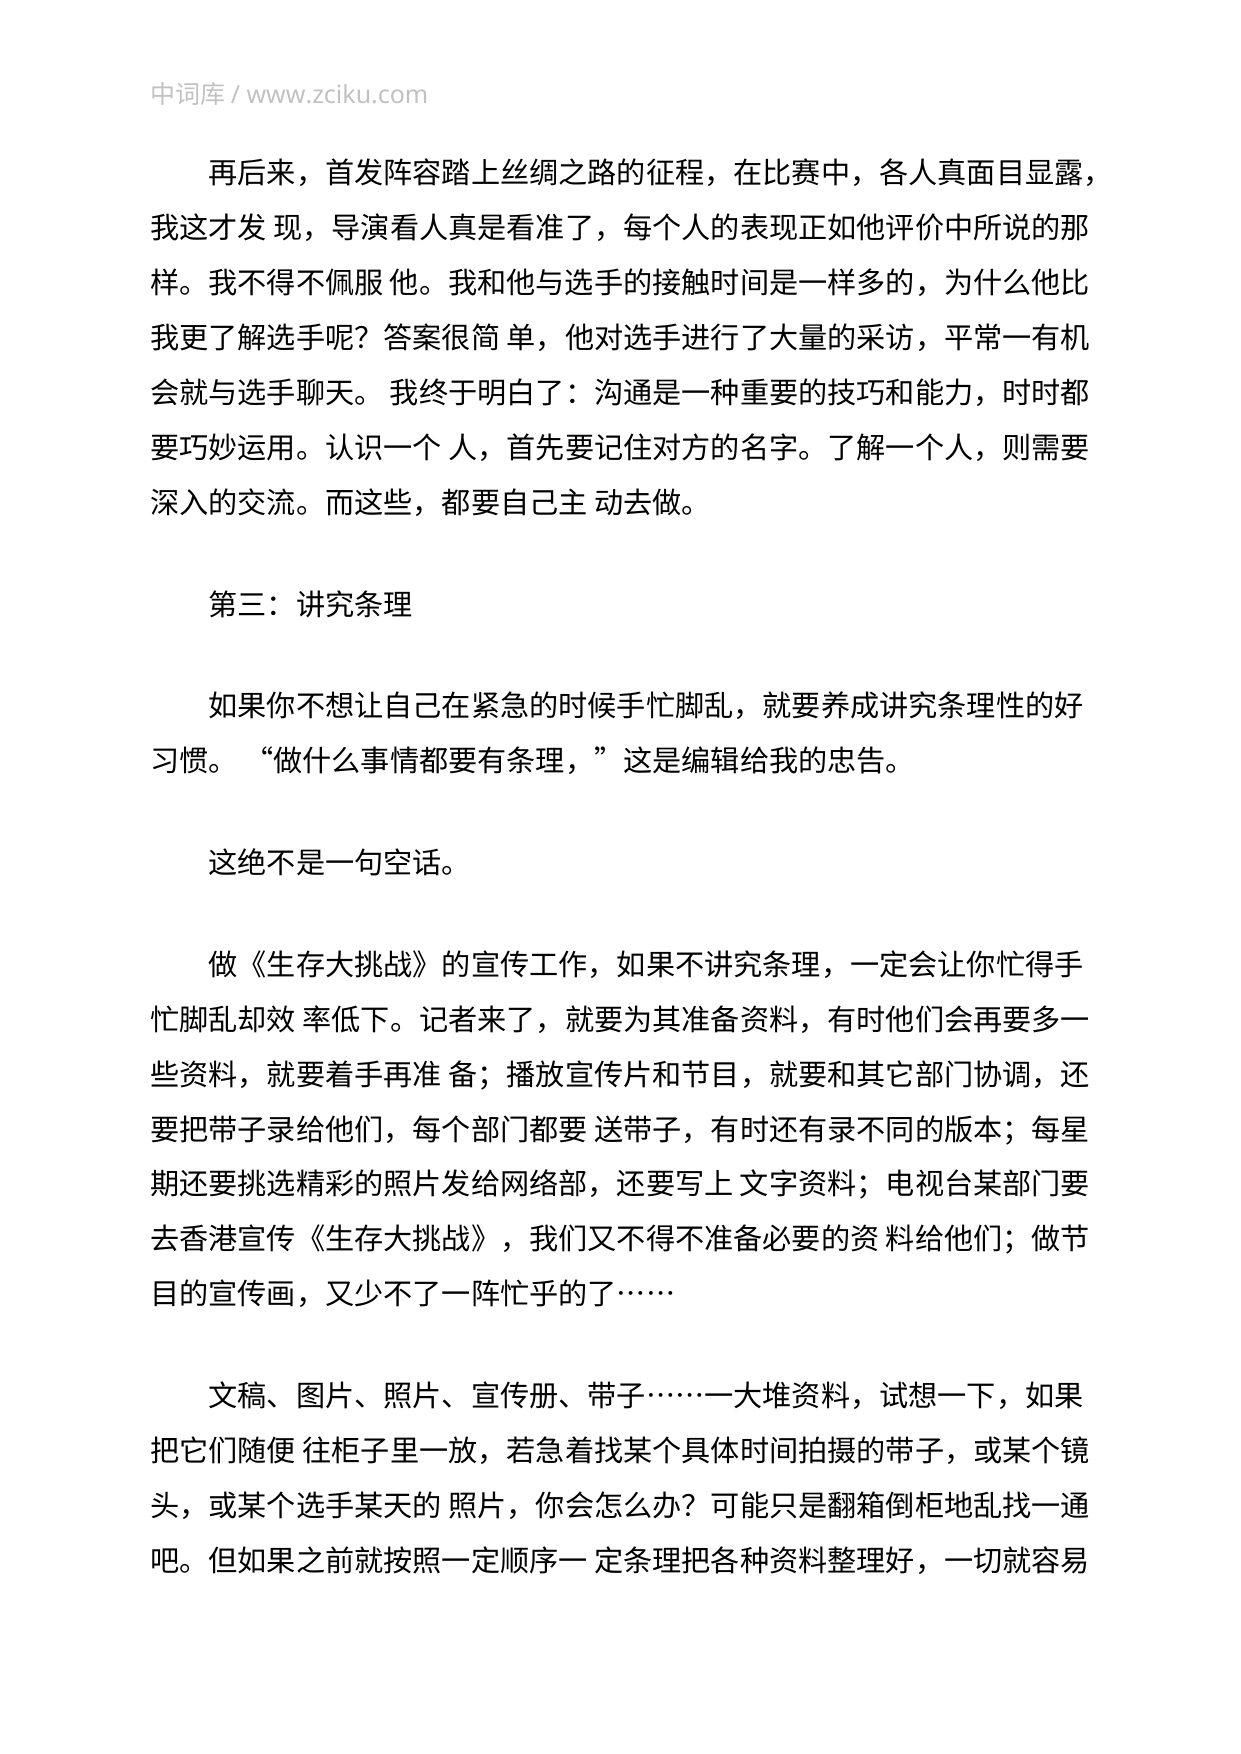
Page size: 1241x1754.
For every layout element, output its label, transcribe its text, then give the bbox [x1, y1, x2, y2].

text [150, 1372, 1090, 1579]
text 做《生存大挑战》的宣传工作，如果不讲究条理，一定会让你忙得手忙脚乱却效 率低下。记者来了，就要为其准备资料，有时他们会再要多一些资料，就要着手再准 备；播放宣传片和节目，就要和其它部门协调，还要把带子录给他们，每个部门都要 送带子，有时还有录不同的版本；每星期还要挑选精彩的照片发给网络部，还要写上 文字资料；电视台某部门要去香港宣传《生存大挑战》，我们又不得不准备必要的资 料给他们；做节目的宣传画，又少不了一阵忙乎的了…… [150, 941, 1090, 1313]
text 这绝不是一句空话。 [150, 839, 1090, 882]
text 第三：讲究条理 [150, 581, 1090, 623]
text 如果你不想让自己在紧急的时候手忙脚乱，就要养成讲究条理性的好习惯。 “做什么事情都要有条理，”这是编辑给我的忠告。 [150, 683, 1090, 780]
text 再后来，首发阵容踏上丝绸之路的征程，在比赛中，各人真面目显露，我这才发 现，导演看人真是看准了，每个人的表现正如他评价中所说的那样。我不得不佩服 他。我和他与选手的接触时间是一样多的，为什么他比我更了解选手呢？答案很简 单，他对选手进行了大量的采访，平常一有机会就与选手聊天。 我终于明白了：沟通是一种重要的技巧和能力，时时都要巧妙运用。认识一个 人，首先要记住对方的名字。了解一个人，则需要深入的交流。而这些，都要自己主 动去做。 [150, 150, 1090, 522]
